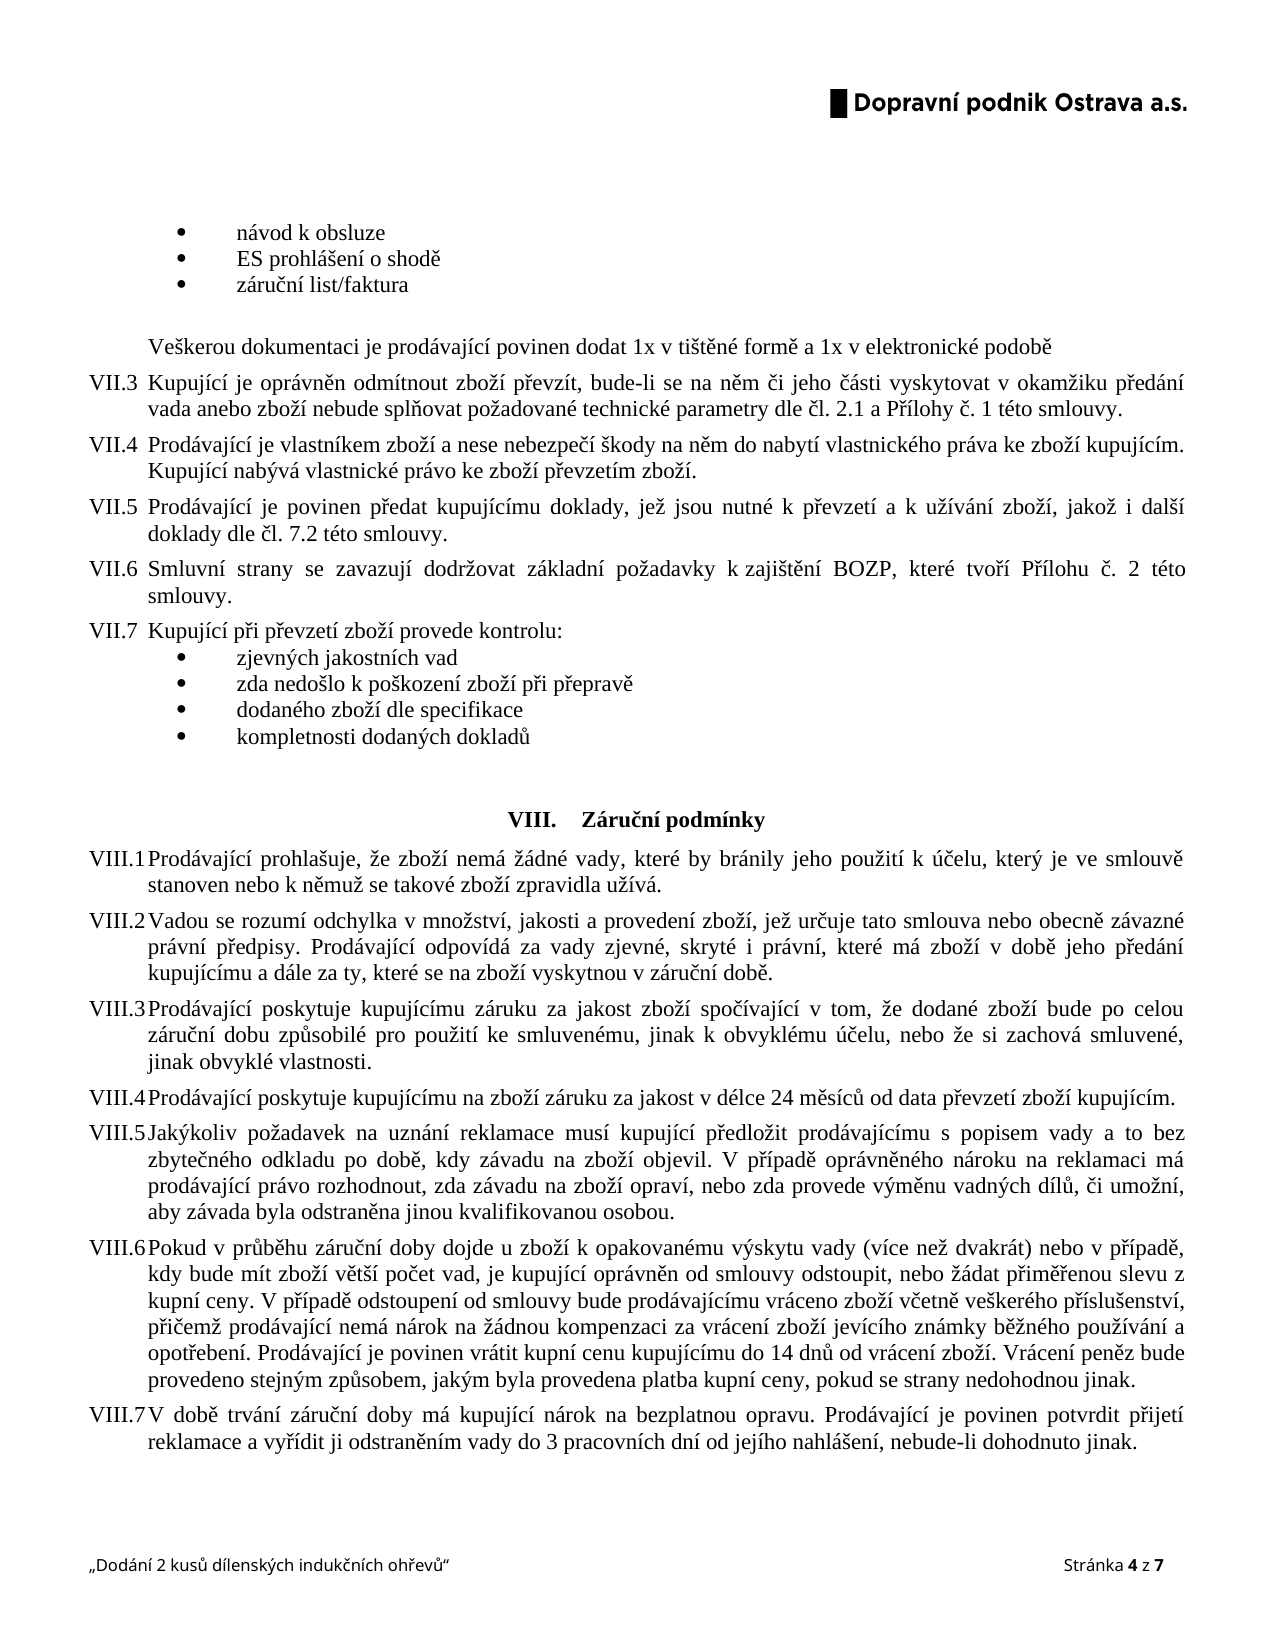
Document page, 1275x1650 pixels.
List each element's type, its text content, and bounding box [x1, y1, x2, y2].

text Veškerou dokumentaci je prodávající povinen dodat 1x v tištěné formě a 1x v elektronické podobě [148, 333, 1186, 360]
list návod k obsluze [177, 218, 1184, 245]
subtitle Záruční podmínky [89, 806, 1184, 832]
list zjevných jakostních vad [177, 644, 1184, 670]
list Prodávající je povinen předat kupujícímu doklady, jež jsou nutné k převzetí a k užívání zboží, jakož i další doklady dle čl. 7.2 této smlouvy. [89, 493, 1186, 546]
list Smluvní strany se zavazují dodržovat základní požadavky k zajištění BOZP, které tvoří Přílohu č. 2 této smlouvy. [89, 555, 1186, 608]
list Jakýkoliv požadavek na uznání reklamace musí kupující předložit prodávajícímu s popisem vady a to bez zbytečného odkladu po době, kdy závadu na zboží objevil. V případě oprávněného nároku na reklamaci má prodávající právo rozhodnout, zda závadu na zboží opraví, nebo zda provede výměnu vadných dílů, či umožní, aby závada byla odstraněna jinou kvalifikovanou osobou. [89, 1119, 1186, 1225]
list dodaného zboží dle specifikace [177, 696, 1184, 723]
list Vadou se rozumí odchylka v množství, jakosti a provedení zboží, jež určuje tato smlouva nebo obecně závazné právní předpisy. Prodávající odpovídá za vady zjevné, skryté i právní, které má zboží v době jeho předání kupujícímu a dále za ty, které se na zboží vyskytnou v záruční době. [89, 907, 1186, 986]
list Kupující při převzetí zboží provede kontrolu: [89, 617, 1186, 644]
list Prodávající je vlastníkem zboží a nese nebezpečí škody na něm do nabytí vlastnického práva ke zboží kupujícím. Kupující nabývá vlastnické právo ke zboží převzetím zboží. [89, 431, 1186, 484]
list Pokud v průběhu záruční doby dojde u zboží k opakovanému výskytu vady (více než dvakrát) nebo v případě, kdy bude mít zboží větší počet vad, je kupující oprávněn od smlouvy odstoupit, nebo žádat přiměřenou slevu z kupní ceny. V případě odstoupení od smlouvy bude prodávajícímu vráceno zboží včetně veškerého příslušenství, přičemž prodávající nemá nárok na žádnou kompenzaci za vrácení zboží jevícího známky běžného používání a opotřebení. Prodávající je povinen vrátit kupní cenu kupujícímu do 14 dnů od vrácení zboží. Vrácení peněz bude provedeno stejným způsobem, jakým byla provedena platba kupní ceny, pokud se strany nedohodnou jinak. [89, 1234, 1186, 1392]
list Kupující je oprávněn odmítnout zboží převzít, bude-li se na něm či jeho části vyskytovat v okamžiku předání vada anebo zboží nebude splňovat požadované technické parametry dle čl. 2.1 a Přílohy č. 1 této smlouvy. [89, 369, 1186, 422]
list kompletnosti dodaných dokladů [177, 723, 1184, 749]
list ES prohlášení o shodě [177, 245, 1184, 271]
list zda nedošlo k poškození zboží při přepravě [177, 670, 1184, 696]
list záruční list/faktura [177, 271, 1184, 298]
list Prodávající poskytuje kupujícímu záruku za jakost zboží spočívající v tom, že dodané zboží bude po celou záruční dobu způsobilé pro použití ke smluvenému, jinak k obvyklému účelu, nebo že si zachová smluvené, jinak obvyklé vlastnosti. [89, 995, 1186, 1074]
list V době trvání záruční doby má kupující nárok na bezplatnou opravu. Prodávající je povinen potvrdit přijetí reklamace a vyřídit ji odstraněním vady do 3 pracovních dní od jejího nahlášení, nebude-li dohodnuto jinak. [89, 1402, 1186, 1454]
list Prodávající poskytuje kupujícímu na zboží záruku za jakost v délce 24 měsíců od data převzetí zboží kupujícím. [89, 1083, 1186, 1110]
picture [830, 89, 1187, 118]
list Prodávající prohlašuje, že zboží nemá žádné vady, které by bránily jeho použití k účelu, který je ve smlouvě stanoven nebo k němuž se takové zboží zpravidla užívá. [89, 844, 1186, 897]
